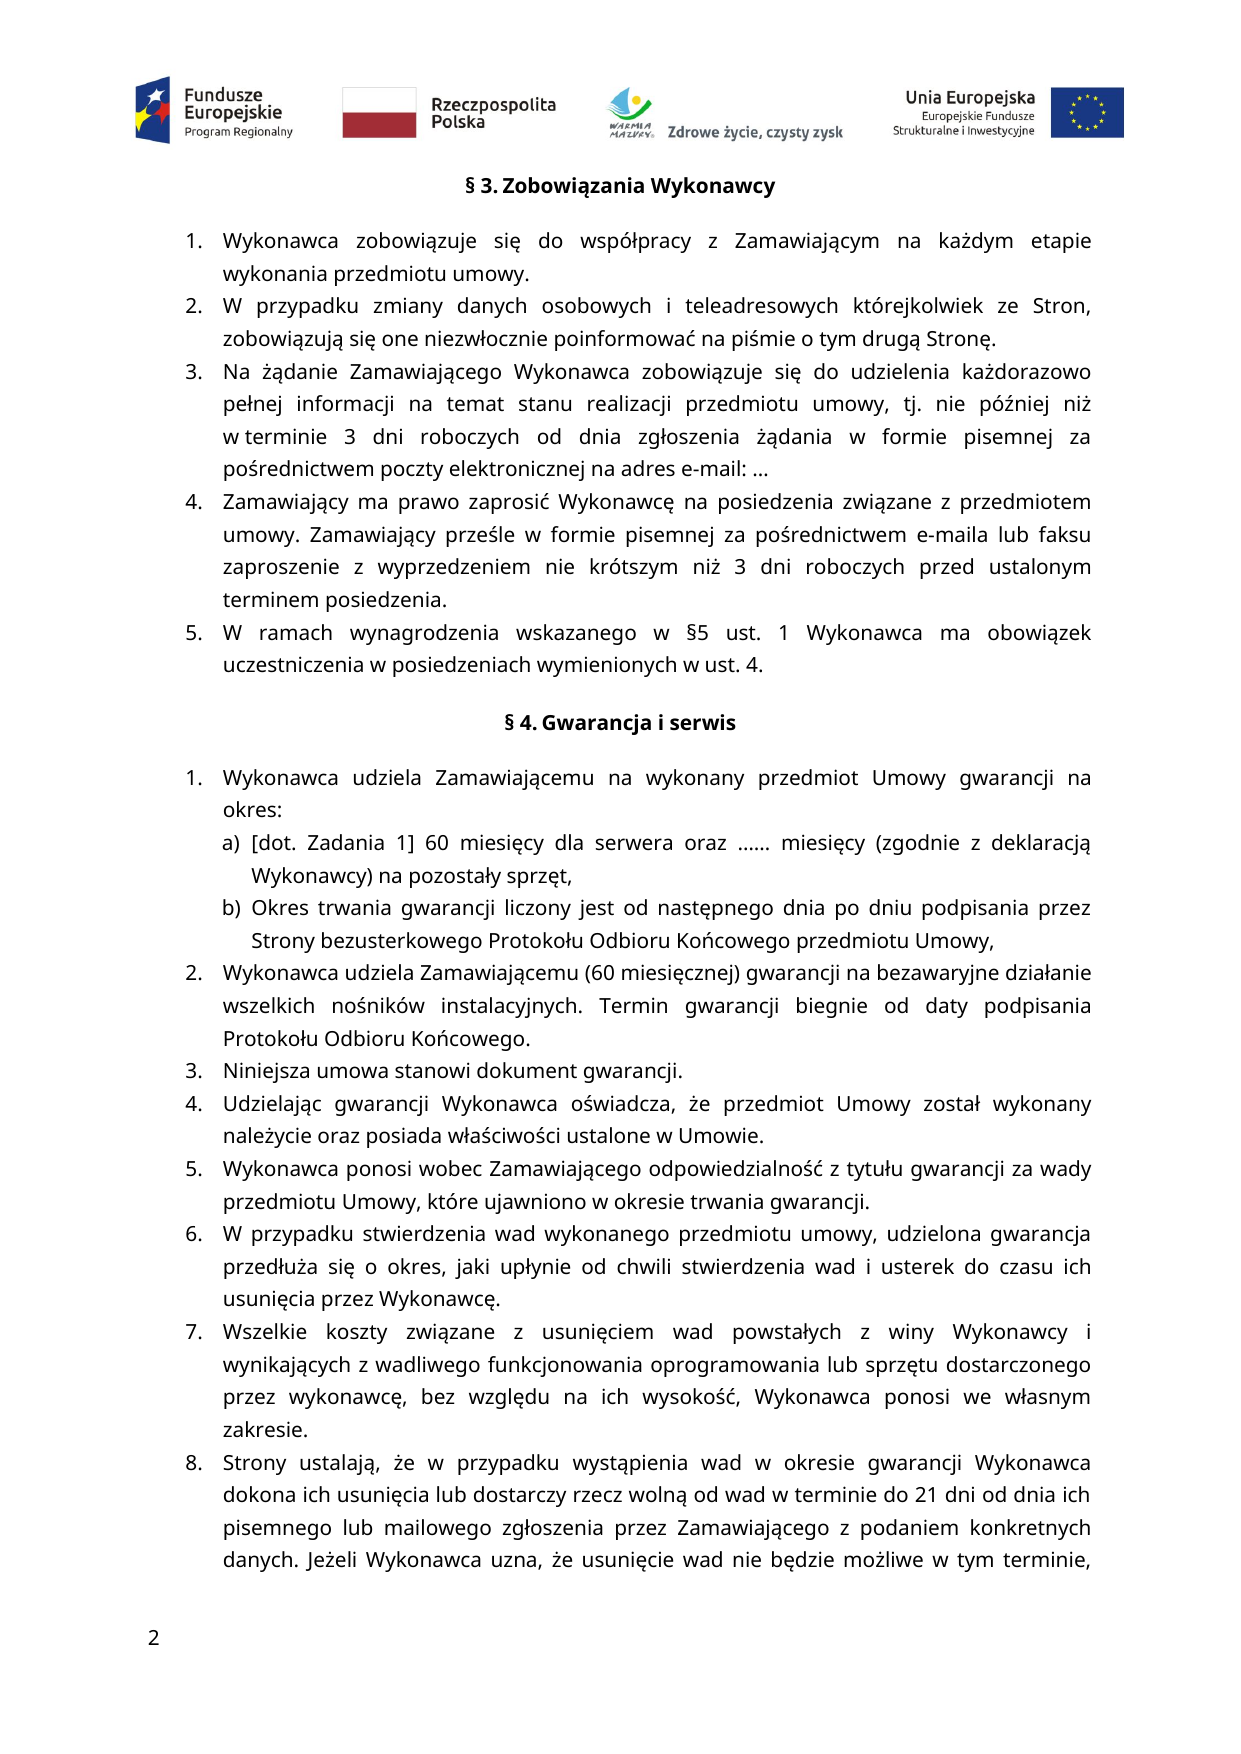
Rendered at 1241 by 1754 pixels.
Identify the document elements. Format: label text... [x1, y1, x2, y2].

list Wszelkie koszty związane z usunięciem wad powstałych z winy Wykonawcy i wynikających z wadliwego funkcjonowania oprogramowania lub sprzętu dostarczonego przez wykonawcę, bez względu na ich wysokość, Wykonawca ponosi we własnym zakresie. [185, 1317, 1092, 1443]
list Wykonawca zobowiązuje się do współpracy z Zamawiającym na każdym etapie wykonania przedmiotu umowy. [185, 226, 1092, 287]
list W ramach wynagrodzenia wskazanego w §5 ust. 1 Wykonawca ma obowiązek uczestniczenia w posiedzeniach wymienionych w ust. 4. [185, 618, 1092, 679]
list Okres trwania gwarancji liczony jest od następnego dnia po dniu podpisania przez Strony bezusterkowego Protokołu Odbioru Końcowego przedmiotu Umowy, [222, 893, 1092, 954]
list W przypadku stwierdzenia wad wykonanego przedmiotu umowy, udzielona gwarancja przedłuża się o okres, jaki upłynie od chwili stwierdzenia wad i usterek do czasu ich usunięcia przez Wykonawcę. [185, 1219, 1092, 1313]
list Wykonawca udziela Zamawiającemu na wykonany przedmiot Umowy gwarancji na okres: [185, 763, 1092, 824]
list Udzielając gwarancji Wykonawca oświadcza, że przedmiot Umowy został wykonany należycie oraz posiada właściwości ustalone w Umowie. [185, 1089, 1092, 1150]
list Wykonawca ponosi wobec Zamawiającego odpowiedzialność z tytułu gwarancji za wady przedmiotu Umowy, które ujawniono w okresie trwania gwarancji. [185, 1154, 1092, 1215]
list Wykonawca udziela Zamawiającemu (60 miesięcznej) gwarancji na bezawaryjne działanie wszelkich nośników instalacyjnych. Termin gwarancji biegnie od daty podpisania Protokołu Odbioru Końcowego. [185, 958, 1092, 1052]
list Niniejsza umowa stanowi dokument gwarancji. [185, 1056, 1092, 1085]
subtitle Zobowiązania Wykonawcy [148, 171, 1092, 200]
list [dot. Zadania 1] 60 miesięcy dla serwera oraz …… miesięcy (zgodnie z deklaracją Wykonawcy) na pozostały sprzęt, [222, 828, 1092, 889]
picture [113, 60, 1140, 157]
subtitle Gwarancja i serwis [148, 708, 1092, 736]
list Zamawiający ma prawo zaprosić Wykonawcę na posiedzenia związane z przedmiotem umowy. Zamawiający prześle w formie pisemnej za pośrednictwem e-maila lub faksu zaproszenie z wyprzedzeniem nie krótszym niż 3 dni roboczych przed ustalonym terminem posiedzenia. [185, 487, 1092, 613]
list W przypadku zmiany danych osobowych i teleadresowych którejkolwiek ze Stron, zobowiązują się one niezwłocznie poinformować na piśmie o tym drugą Stronę. [185, 292, 1092, 353]
list Na żądanie Zamawiającego Wykonawca zobowiązuje się do udzielenia każdorazowo pełnej informacji na temat stanu realizacji przedmiotu umowy, tj. nie później niż w terminie 3 dni roboczych od dnia zgłoszenia żądania w formie pisemnej za pośrednictwem poczty elektronicznej na adres e-mail: … [185, 357, 1092, 483]
